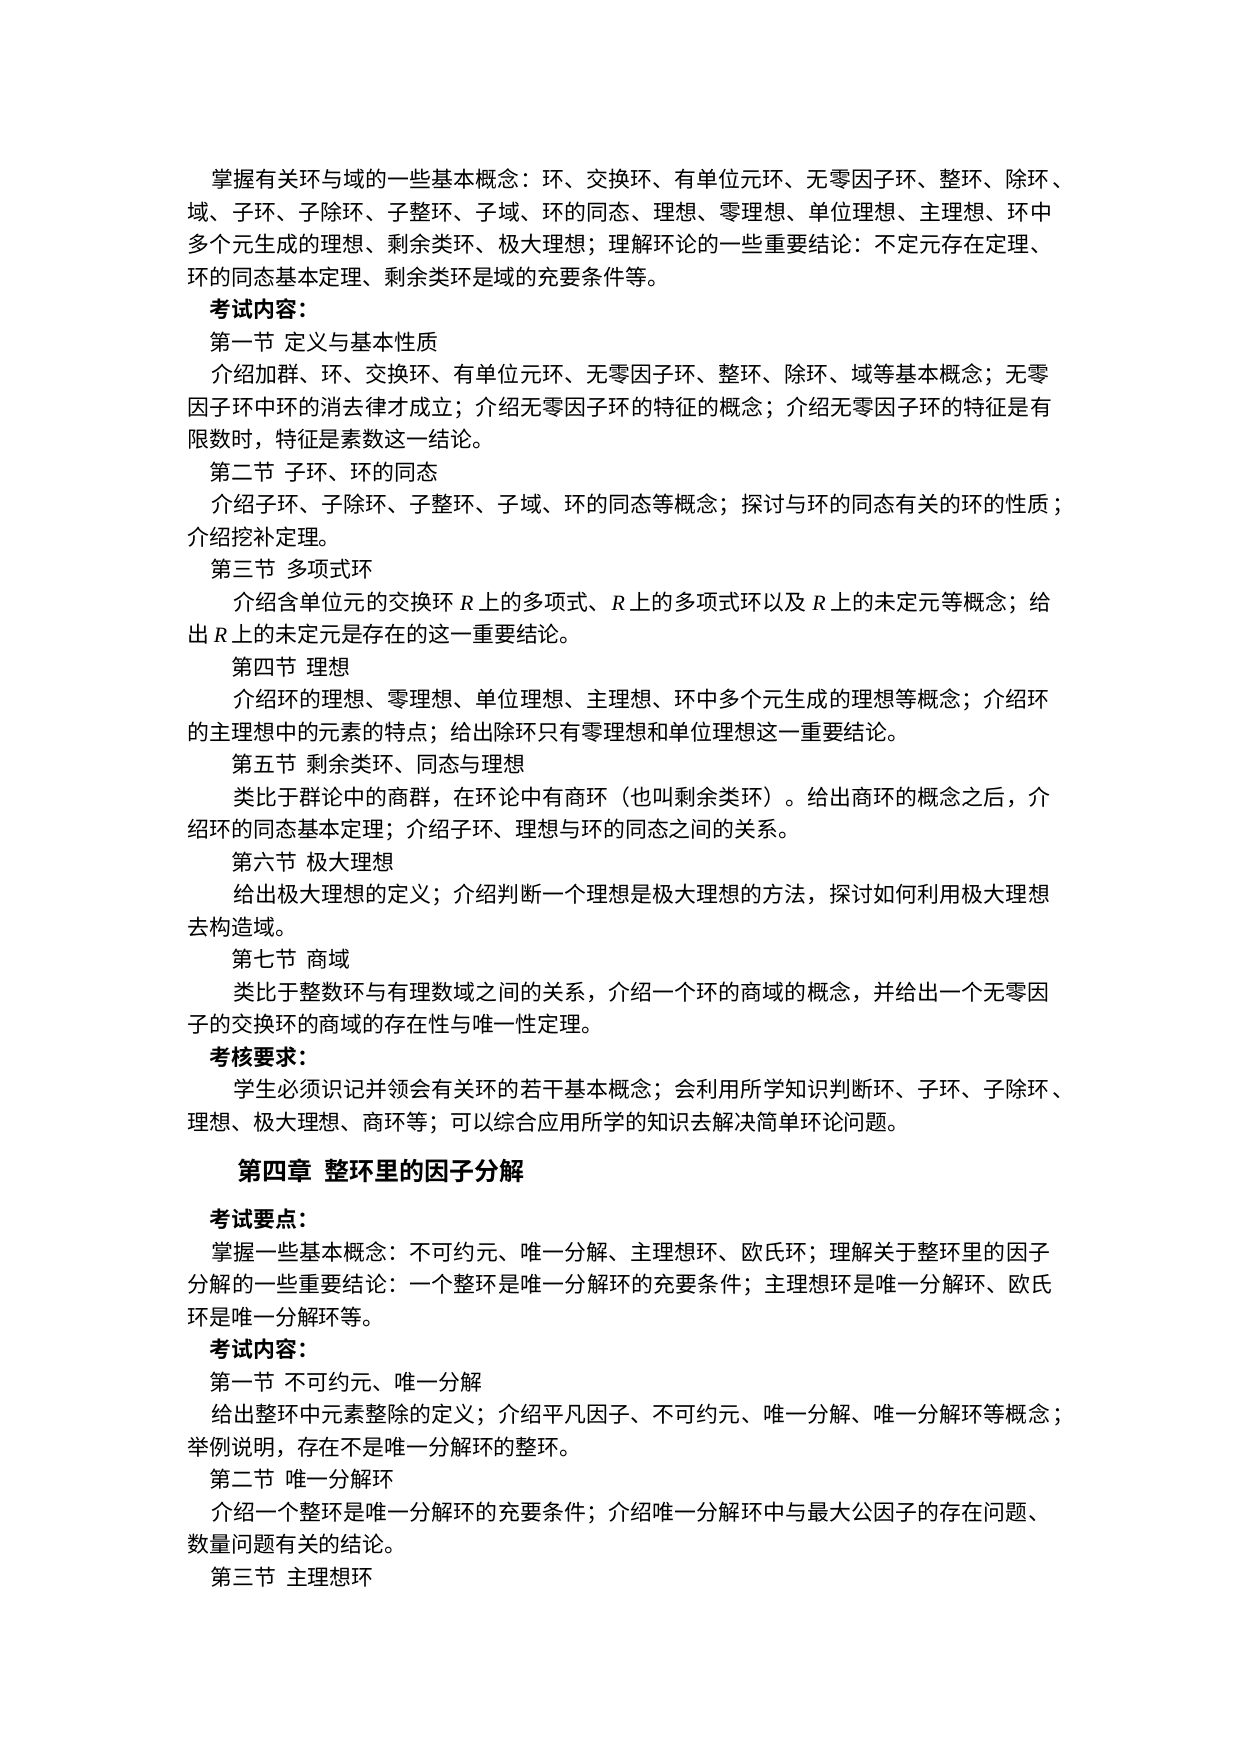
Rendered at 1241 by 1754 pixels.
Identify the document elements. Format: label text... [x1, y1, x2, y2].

text 第三节 主理想环 [187, 1559, 1053, 1592]
text 第五节 剩余类环、同态与理想 [187, 747, 1053, 779]
text 考试内容： [187, 292, 1053, 324]
text 第一节 不可约元、唯一分解 [187, 1364, 1053, 1397]
text 第六节 极大理想 [187, 844, 1053, 877]
text 介绍环的理想、零理想、单位理想、主理想、环中多个元生成的理想等概念；介绍环的主理想中的元素的特点；给出除环只有零理想和单位理想这一重要结论。 [187, 682, 1053, 747]
text 考试内容： [187, 1332, 1053, 1364]
text 第二节 子环、环的同态 [187, 454, 1053, 487]
text 考试要点： [187, 1202, 1053, 1234]
text 给出极大理想的定义；介绍判断一个理想是极大理想的方法，探讨如何利用极大理想去构造域。 [187, 877, 1053, 942]
text 介绍含单位元的交换环R上的多项式、R上的多项式环以及R上的未定元等概念；给出R上的未定元是存在的这一重要结论。 [187, 584, 1053, 649]
text 第二节 唯一分解环 [187, 1462, 1053, 1494]
text 掌握有关环与域的一些基本概念：环、交换环、有单位元环、无零因子环、整环、除环、域、子环、子除环、子整环、子域、环的同态、理想、零理想、单位理想、主理想、环中多个元生成的理想、剩余类环、极大理想；理解环论的一些重要结论：不定元存在定理、环的同态基本定理、剩余类环是域的充要条件等。 [187, 162, 1053, 292]
text 第四节 理想 [187, 649, 1053, 682]
text 考核要求： [187, 1039, 1053, 1072]
text 第四章 整环里的因子分解 [187, 1137, 1053, 1202]
text 给出整环中元素整除的定义；介绍平凡因子、不可约元、唯一分解、唯一分解环等概念；举例说明，存在不是唯一分解环的整环。 [187, 1397, 1053, 1462]
text 第三节 多项式环 [187, 552, 1053, 584]
text 第七节 商域 [187, 942, 1053, 974]
text 介绍子环、子除环、子整环、子域、环的同态等概念；探讨与环的同态有关的环的性质；介绍挖补定理。 [187, 487, 1053, 552]
text 介绍一个整环是唯一分解环的充要条件；介绍唯一分解环中与最大公因子的存在问题、数量问题有关的结论。 [187, 1494, 1053, 1559]
text 介绍加群、环、交换环、有单位元环、无零因子环、整环、除环、域等基本概念；无零因子环中环的消去律才成立；介绍无零因子环的特征的概念；介绍无零因子环的特征是有限数时，特征是素数这一结论。 [187, 357, 1053, 454]
text 学生必须识记并领会有关环的若干基本概念；会利用所学知识判断环、子环、子除环、理想、极大理想、商环等；可以综合应用所学的知识去解决简单环论问题。 [187, 1072, 1053, 1137]
text 类比于整数环与有理数域之间的关系，介绍一个环的商域的概念，并给出一个无零因子的交换环的商域的存在性与唯一性定理。 [187, 974, 1053, 1039]
text 掌握一些基本概念：不可约元、唯一分解、主理想环、欧氏环；理解关于整环里的因子分解的一些重要结论：一个整环是唯一分解环的充要条件；主理想环是唯一分解环、欧氏环是唯一分解环等。 [187, 1234, 1053, 1332]
text 第一节 定义与基本性质 [187, 324, 1053, 357]
text 类比于群论中的商群，在环论中有商环（也叫剩余类环）。给出商环的概念之后，介绍环的同态基本定理；介绍子环、理想与环的同态之间的关系。 [187, 779, 1053, 844]
